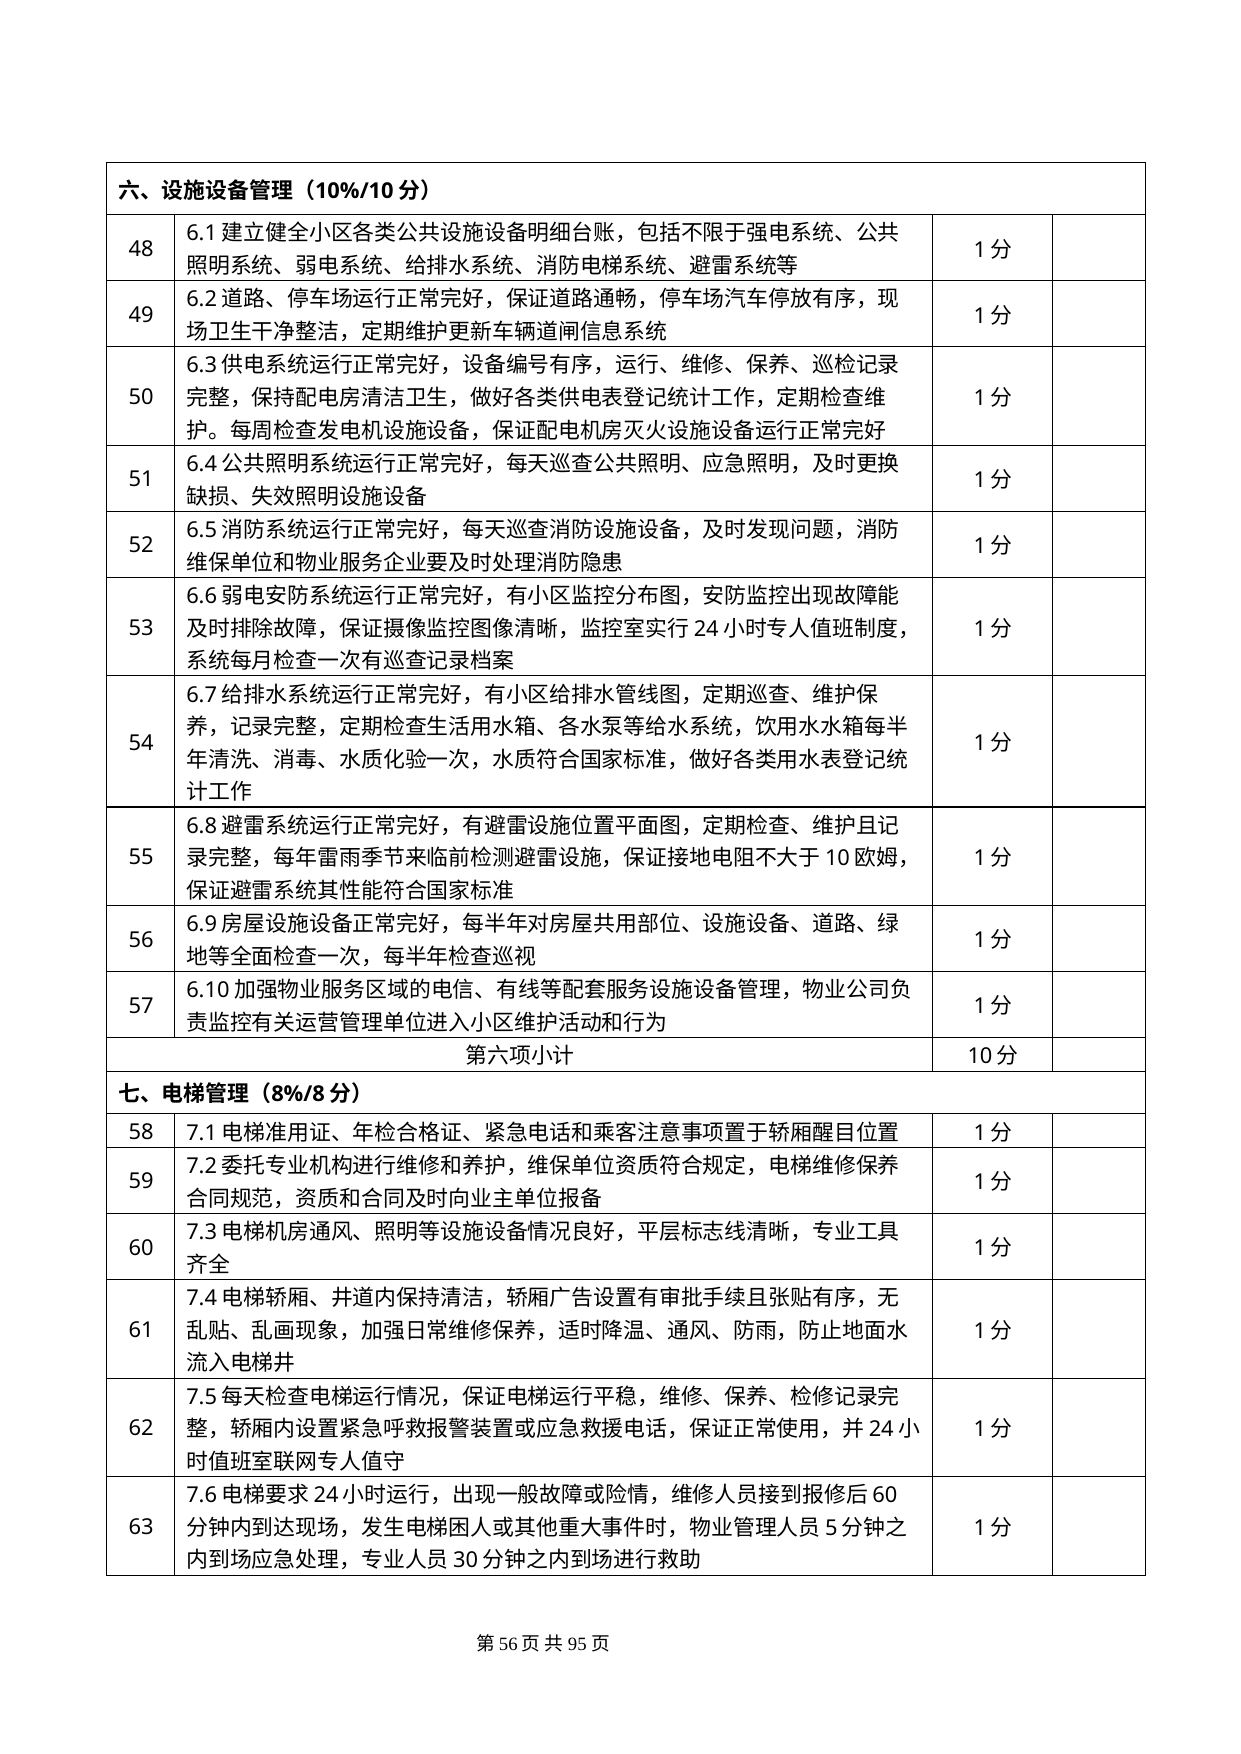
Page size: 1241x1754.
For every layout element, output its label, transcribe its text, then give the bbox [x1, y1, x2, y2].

table_cell 58 [107, 1114, 174, 1147]
table_cell [1053, 1148, 1145, 1213]
table_cell [1053, 1280, 1145, 1377]
table_cell 第六项小计 [107, 1038, 932, 1071]
table_cell 10分 [933, 1038, 1052, 1071]
table_cell 54 [107, 676, 174, 806]
table_cell 48 [107, 215, 174, 280]
table_cell 6.5消防系统运行正常完好，每天巡查消防设施设备，及时发现问题，消防维保单位和物业服务企业要及时处理消防隐患 [175, 512, 932, 577]
table_cell 1分 [933, 1114, 1052, 1147]
table_cell 6.2道路、停车场运行正常完好，保证道路通畅，停车场汽车停放有序，现场卫生干净整洁，定期维护更新车辆道闸信息系统 [175, 281, 932, 346]
table_cell [1053, 1038, 1145, 1071]
table_cell 51 [107, 446, 174, 511]
table_cell [1053, 1477, 1145, 1574]
table_cell 56 [107, 906, 174, 971]
table_cell 6.9房屋设施设备正常完好，每半年对房屋共用部位、设施设备、道路、绿地等全面检查一次，每半年检查巡视 [175, 906, 932, 971]
table_cell [1053, 972, 1145, 1037]
table_cell 53 [107, 578, 174, 675]
table_cell [1053, 446, 1145, 511]
table_cell 57 [107, 972, 174, 1037]
table_cell 7.1电梯准用证、年检合格证、紧急电话和乘客注意事项置于轿厢醒目位置 [175, 1114, 932, 1147]
table_cell 1分 [933, 1148, 1052, 1213]
table_cell 6.6弱电安防系统运行正常完好，有小区监控分布图，安防监控出现故障能及时排除故障，保证摄像监控图像清晰，监控室实行24小时专人值班制度，系统每月检查一次有巡查记录档案 [175, 578, 932, 675]
table_cell 7.6电梯要求24小时运行，出现一般故障或险情，维修人员接到报修后60分钟内到达现场，发生电梯困人或其他重大事件时，物业管理人员5分钟之内到场应急处理，专业人员30分钟之内到场进行救助 [175, 1477, 932, 1574]
table_cell 1分 [933, 1214, 1052, 1279]
table_cell 六、设施设备管理（10%/10分） [107, 163, 1145, 214]
table_cell 63 [107, 1477, 174, 1574]
table_cell [1053, 808, 1145, 905]
table_cell 6.8避雷系统运行正常完好，有避雷设施位置平面图，定期检查、维护且记录完整，每年雷雨季节来临前检测避雷设施，保证接地电阻不大于10欧姆，保证避雷系统其性能符合国家标准 [175, 808, 932, 905]
table_cell 1分 [933, 347, 1052, 445]
table_cell 7.5每天检查电梯运行情况，保证电梯运行平稳，维修、保养、检修记录完整，轿厢内设置紧急呼救报警装置或应急救援电话，保证正常使用，并24小时值班室联网专人值守 [175, 1379, 932, 1476]
table_cell 49 [107, 281, 174, 346]
table_cell [1053, 347, 1145, 445]
table_cell 52 [107, 512, 174, 577]
table_cell 1分 [933, 1280, 1052, 1377]
table_cell 6.1建立健全小区各类公共设施设备明细台账，包括不限于强电系统、公共照明系统、弱电系统、给排水系统、消防电梯系统、避雷系统等 [175, 215, 932, 280]
table_cell 6.3供电系统运行正常完好，设备编号有序，运行、维修、保养、巡检记录完整，保持配电房清洁卫生，做好各类供电表登记统计工作，定期检查维护。每周检查发电机设施设备，保证配电机房灭火设施设备运行正常完好 [175, 347, 932, 445]
table_cell [1053, 512, 1145, 577]
table_cell [1053, 906, 1145, 971]
table_cell 1分 [933, 972, 1052, 1037]
table_cell 6.10加强物业服务区域的电信、有线等配套服务设施设备管理，物业公司负责监控有关运营管理单位进入小区维护活动和行为 [175, 972, 932, 1037]
table_cell 1分 [933, 578, 1052, 675]
table_cell [1053, 1379, 1145, 1476]
table_cell 61 [107, 1280, 174, 1377]
table_cell 1分 [933, 676, 1052, 806]
table_cell [1053, 215, 1145, 280]
table_cell 1分 [933, 1477, 1052, 1574]
table_cell 1分 [933, 906, 1052, 971]
table_cell [1053, 578, 1145, 675]
table_cell 62 [107, 1379, 174, 1476]
table_cell 55 [107, 808, 174, 905]
table_cell [1053, 1114, 1145, 1147]
table_cell 50 [107, 347, 174, 445]
table_cell 1分 [933, 446, 1052, 511]
table_cell 1分 [933, 1379, 1052, 1476]
table_cell 6.4公共照明系统运行正常完好，每天巡查公共照明、应急照明，及时更换缺损、失效照明设施设备 [175, 446, 932, 511]
table_cell [1053, 281, 1145, 346]
table_cell 7.2委托专业机构进行维修和养护，维保单位资质符合规定，电梯维修保养合同规范，资质和合同及时向业主单位报备 [175, 1148, 932, 1213]
table_cell 七、电梯管理（8%/8分） [107, 1072, 1145, 1113]
table_cell 7.3电梯机房通风、照明等设施设备情况良好，平层标志线清晰，专业工具齐全 [175, 1214, 932, 1279]
table_cell 1分 [933, 808, 1052, 905]
table_cell 1分 [933, 215, 1052, 280]
table_cell [1053, 1214, 1145, 1279]
table_cell 1分 [933, 512, 1052, 577]
table_cell 60 [107, 1214, 174, 1279]
table_cell 1分 [933, 281, 1052, 346]
table_cell 6.7给排水系统运行正常完好，有小区给排水管线图，定期巡查、维护保养，记录完整，定期检查生活用水箱、各水泵等给水系统，饮用水水箱每半年清洗、消毒、水质化验一次，水质符合国家标准，做好各类用水表登记统计工作 [175, 676, 932, 806]
table_cell 59 [107, 1148, 174, 1213]
table_cell 7.4电梯轿厢、井道内保持清洁，轿厢广告设置有审批手续且张贴有序，无乱贴、乱画现象，加强日常维修保养，适时降温、通风、防雨，防止地面水流入电梯井 [175, 1280, 932, 1377]
table_cell [1053, 676, 1145, 806]
